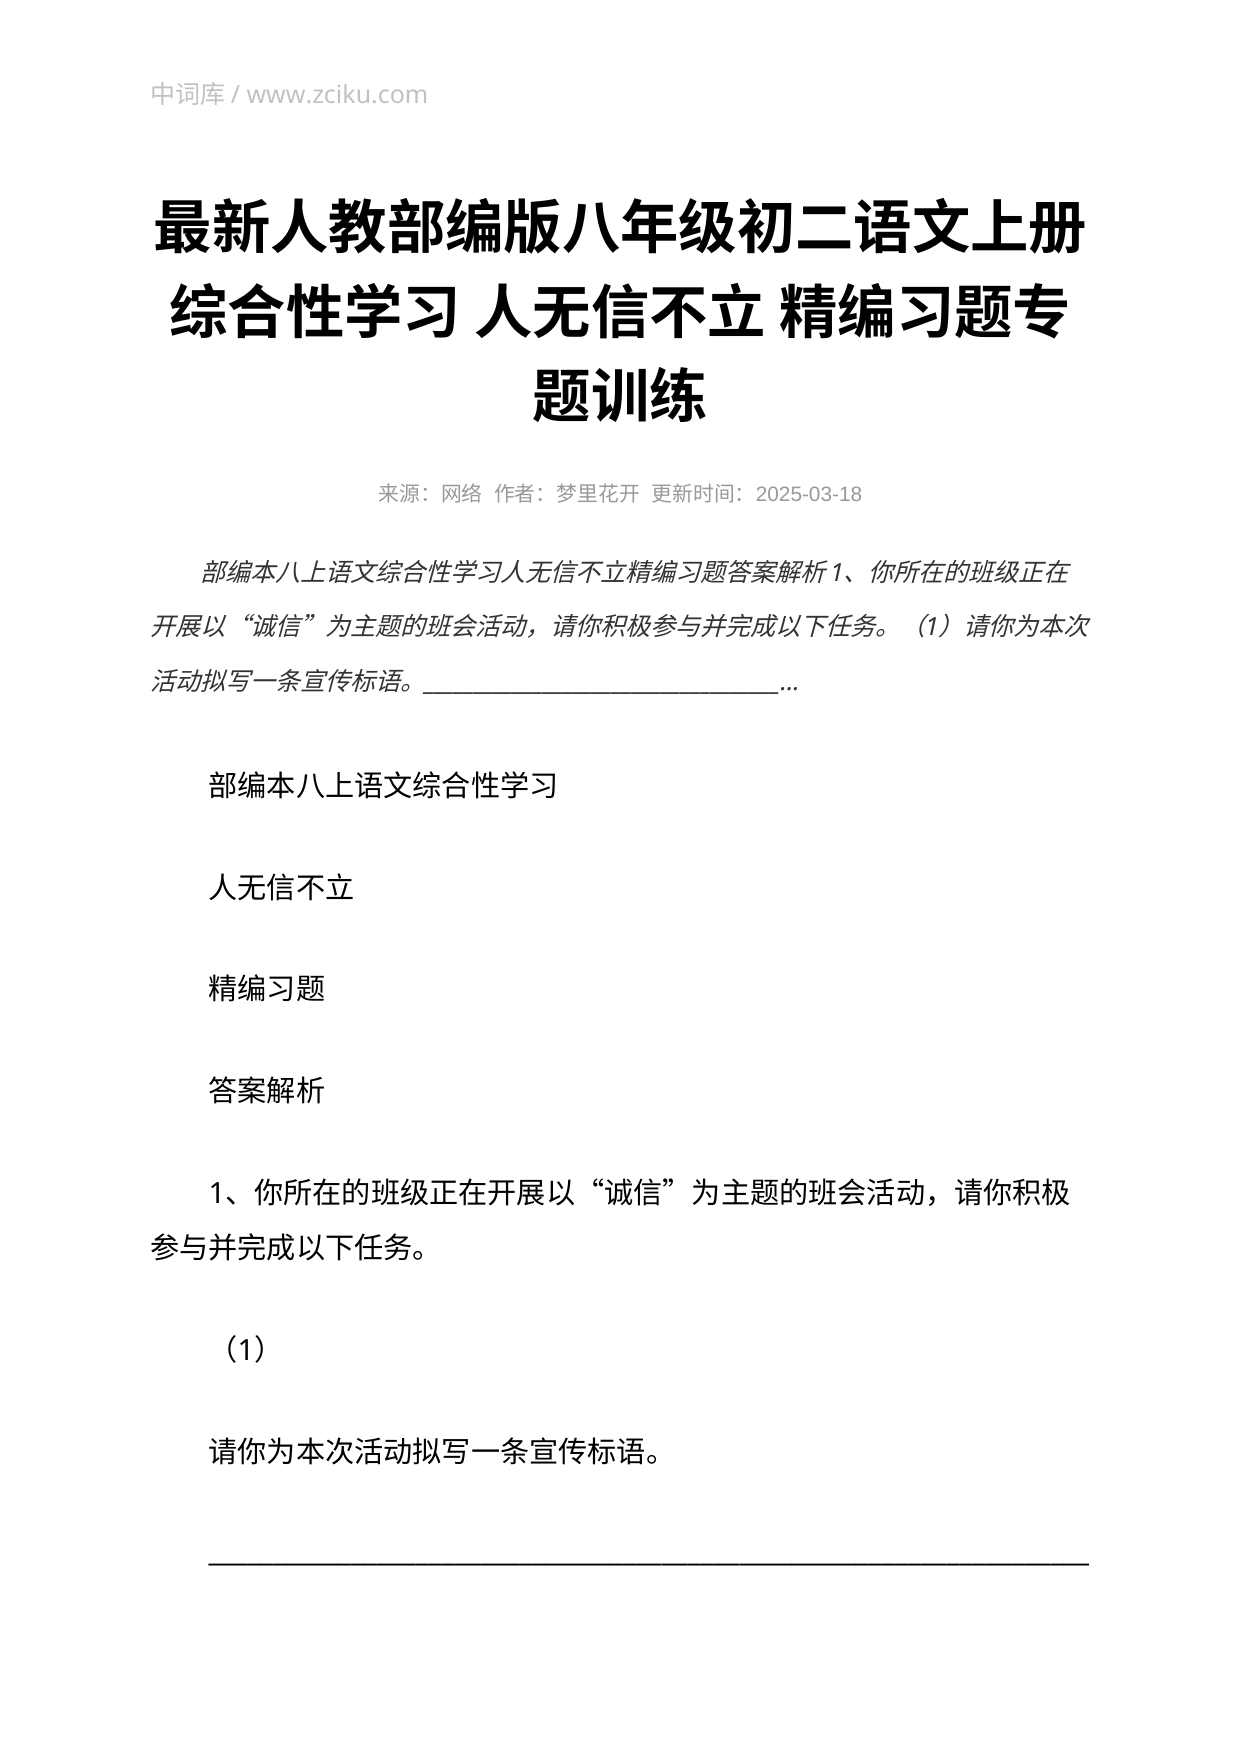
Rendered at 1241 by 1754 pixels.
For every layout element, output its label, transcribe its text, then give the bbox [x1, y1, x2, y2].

text 请你为本次活动拟写一条宣传标语。 [150, 1428, 1090, 1471]
subtitle 最新人教部编版八年级初二语文上册综合性学习 人无信不立 精编习题专题训练 [150, 181, 1090, 435]
text 部编本八上语文综合性学习人无信不立精编习题答案解析1、你所在的班级正在开展以“诚信”为主题的班会活动，请你积极参与并完成以下任务。（1）请你为本次活动拟写一条宣传标语。____________________________________... [150, 552, 1090, 697]
text 人无信不立 [150, 864, 1090, 906]
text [150, 1530, 1090, 1570]
text 1、你所在的班级正在开展以“诚信”为主题的班会活动，请你积极参与并完成以下任务。 [150, 1169, 1090, 1267]
text （1） [150, 1326, 1090, 1369]
text 部编本八上语文综合性学习 [150, 762, 1090, 805]
text 来源：网络 作者：梦里花开 更新时间：2025-03-18 [150, 482, 1090, 506]
text 精编习题 [150, 966, 1090, 1008]
text 答案解析 [150, 1068, 1090, 1110]
